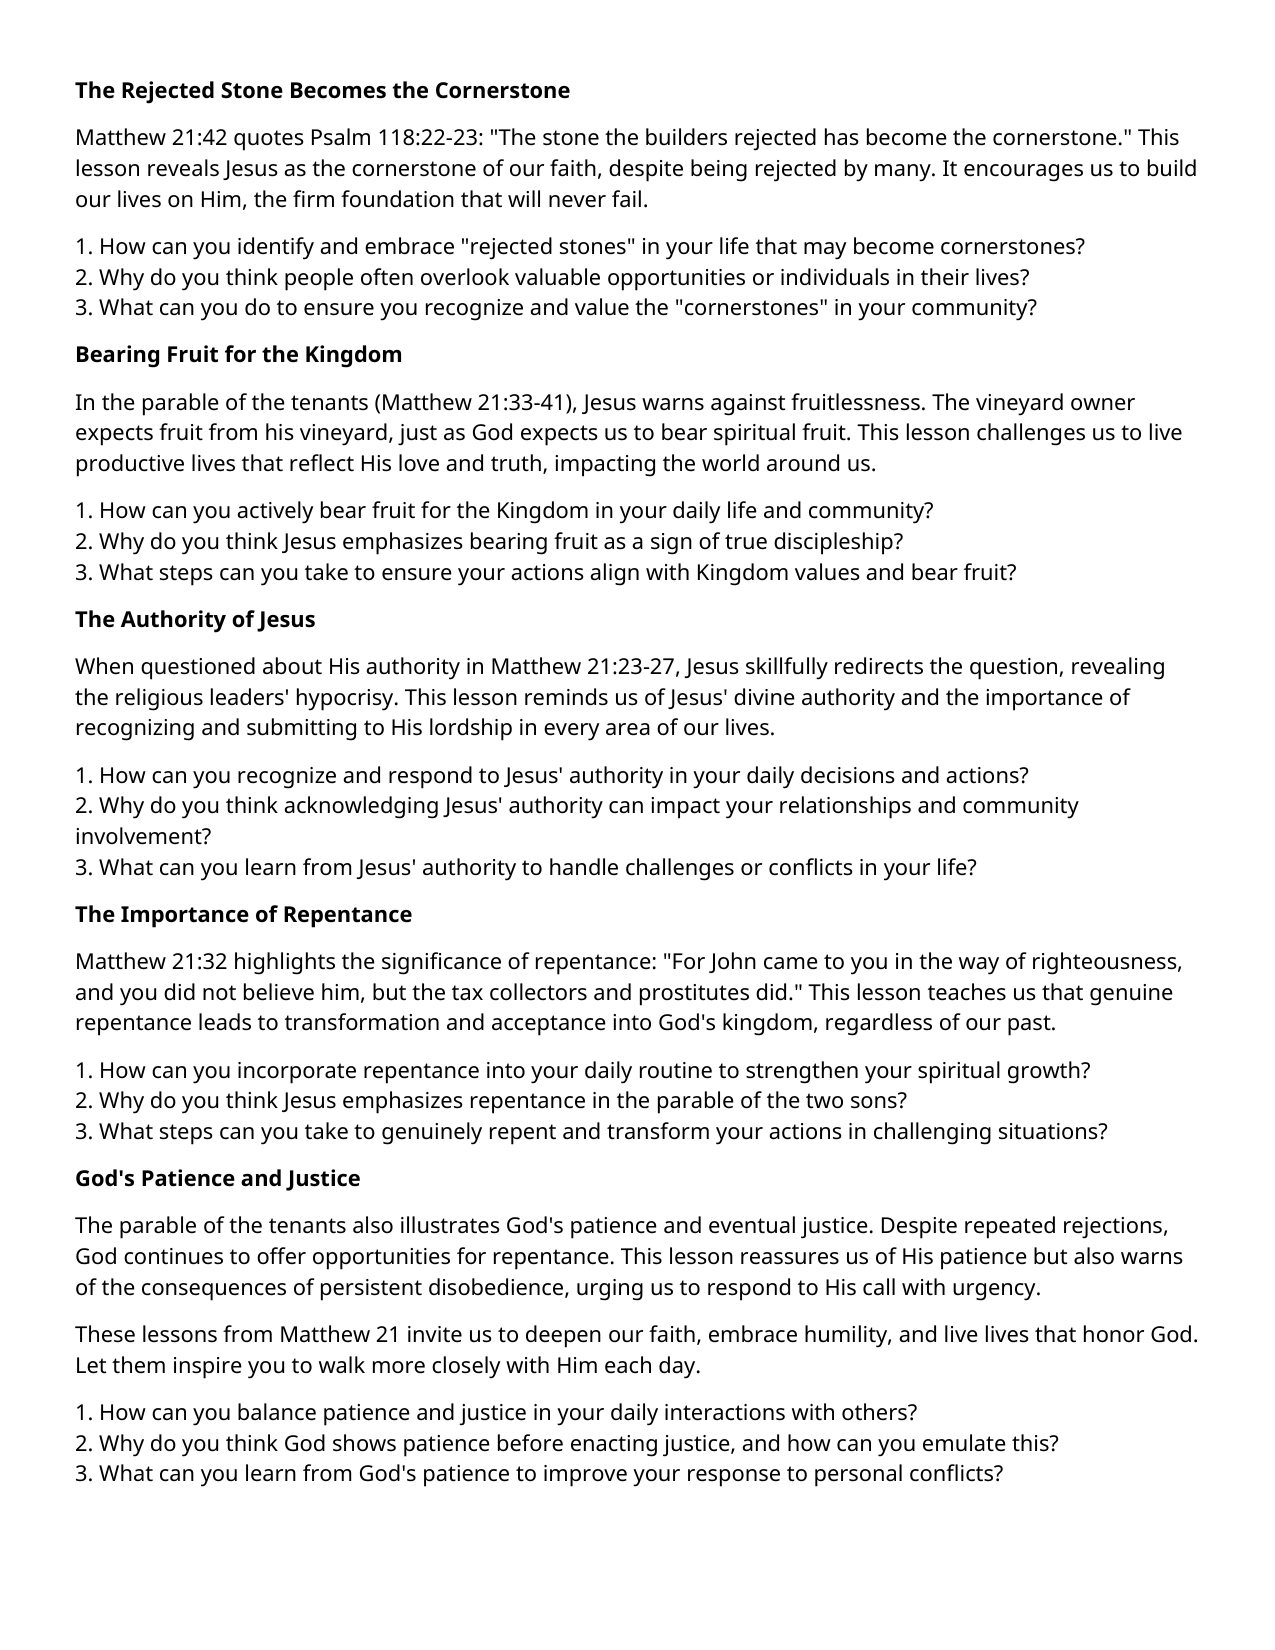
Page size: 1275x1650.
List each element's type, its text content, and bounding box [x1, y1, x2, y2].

text 1. How can you actively bear fruit for the Kingdom in your daily life and community? 2. Why do you think Jesus emphasizes bearing fruit as a sign of true discipleship? 3. What steps can you take to ensure your actions align with Kingdom values and bear fruit? [75, 495, 1200, 586]
text In the parable of the tenants (Matthew 21:33-41), Jesus warns against fruitlessness. The vineyard owner expects fruit from his vineyard, just as God expects us to bear spiritual fruit. This lesson challenges us to live productive lives that reflect His love and truth, impacting the world around us. [75, 387, 1200, 478]
text The Authority of Jesus [75, 604, 1200, 633]
text Matthew 21:42 quotes Psalm 118:22-23: "The stone the builders rejected has become the cornerstone." This lesson reveals Jesus as the cornerstone of our faith, despite being rejected by many. It encourages us to build our lives on Him, the firm foundation that will never fail. [75, 122, 1200, 213]
text Bearing Fruit for the Kingdom [75, 339, 1200, 369]
text God's Patience and Justice [75, 1163, 1200, 1193]
text 1. How can you balance patience and justice in your daily interactions with others? 2. Why do you think God shows patience before enacting justice, and how can you emulate this? 3. What can you learn from God's patience to improve your response to personal conflicts? [75, 1397, 1200, 1488]
text The Importance of Repentance [75, 899, 1200, 928]
text These lessons from Matthew 21 invite us to deepen our faith, embrace humility, and live lives that honor God. Let them inspire you to walk more closely with Him each day. [75, 1319, 1200, 1379]
text The parable of the tenants also illustrates God's patience and eventual justice. Despite repeated rejections, God continues to offer opportunities for repentance. This lesson reassures us of His patience but also warns of the consequences of persistent disobedience, urging us to respond to His call with urgency. [75, 1210, 1200, 1301]
text When questioned about His authority in Matthew 21:23-27, Jesus skillfully redirects the question, revealing the religious leaders' hypocrisy. This lesson reminds us of Jesus' divine authority and the importance of recognizing and submitting to His lordship in every area of our lives. [75, 651, 1200, 742]
text 1. How can you incorporate repentance into your daily routine to strengthen your spiritual growth? 2. Why do you think Jesus emphasizes repentance in the parable of the two sons? 3. What steps can you take to genuinely repent and transform your actions in challenging situations? [75, 1054, 1200, 1146]
text Matthew 21:32 highlights the significance of repentance: "For John came to you in the way of righteousness, and you did not believe him, but the tax collectors and prostitutes did." This lesson teaches us that genuine repentance leads to transformation and acceptance into God's kingdom, regardless of our past. [75, 946, 1200, 1037]
text 1. How can you recognize and respond to Jesus' authority in your daily decisions and actions? 2. Why do you think acknowledging Jesus' authority can impact your relationships and community involvement? 3. What can you learn from Jesus' authority to handle challenges or conflicts in your life? [75, 759, 1200, 881]
text 1. How can you identify and embrace "rejected stones" in your life that may become cornerstones? 2. Why do you think people often overlook valuable opportunities or individuals in their lives? 3. What can you do to ensure you recognize and value the "cornerstones" in your community? [75, 231, 1200, 322]
text The Rejected Stone Becomes the Cornerstone [75, 75, 1200, 105]
